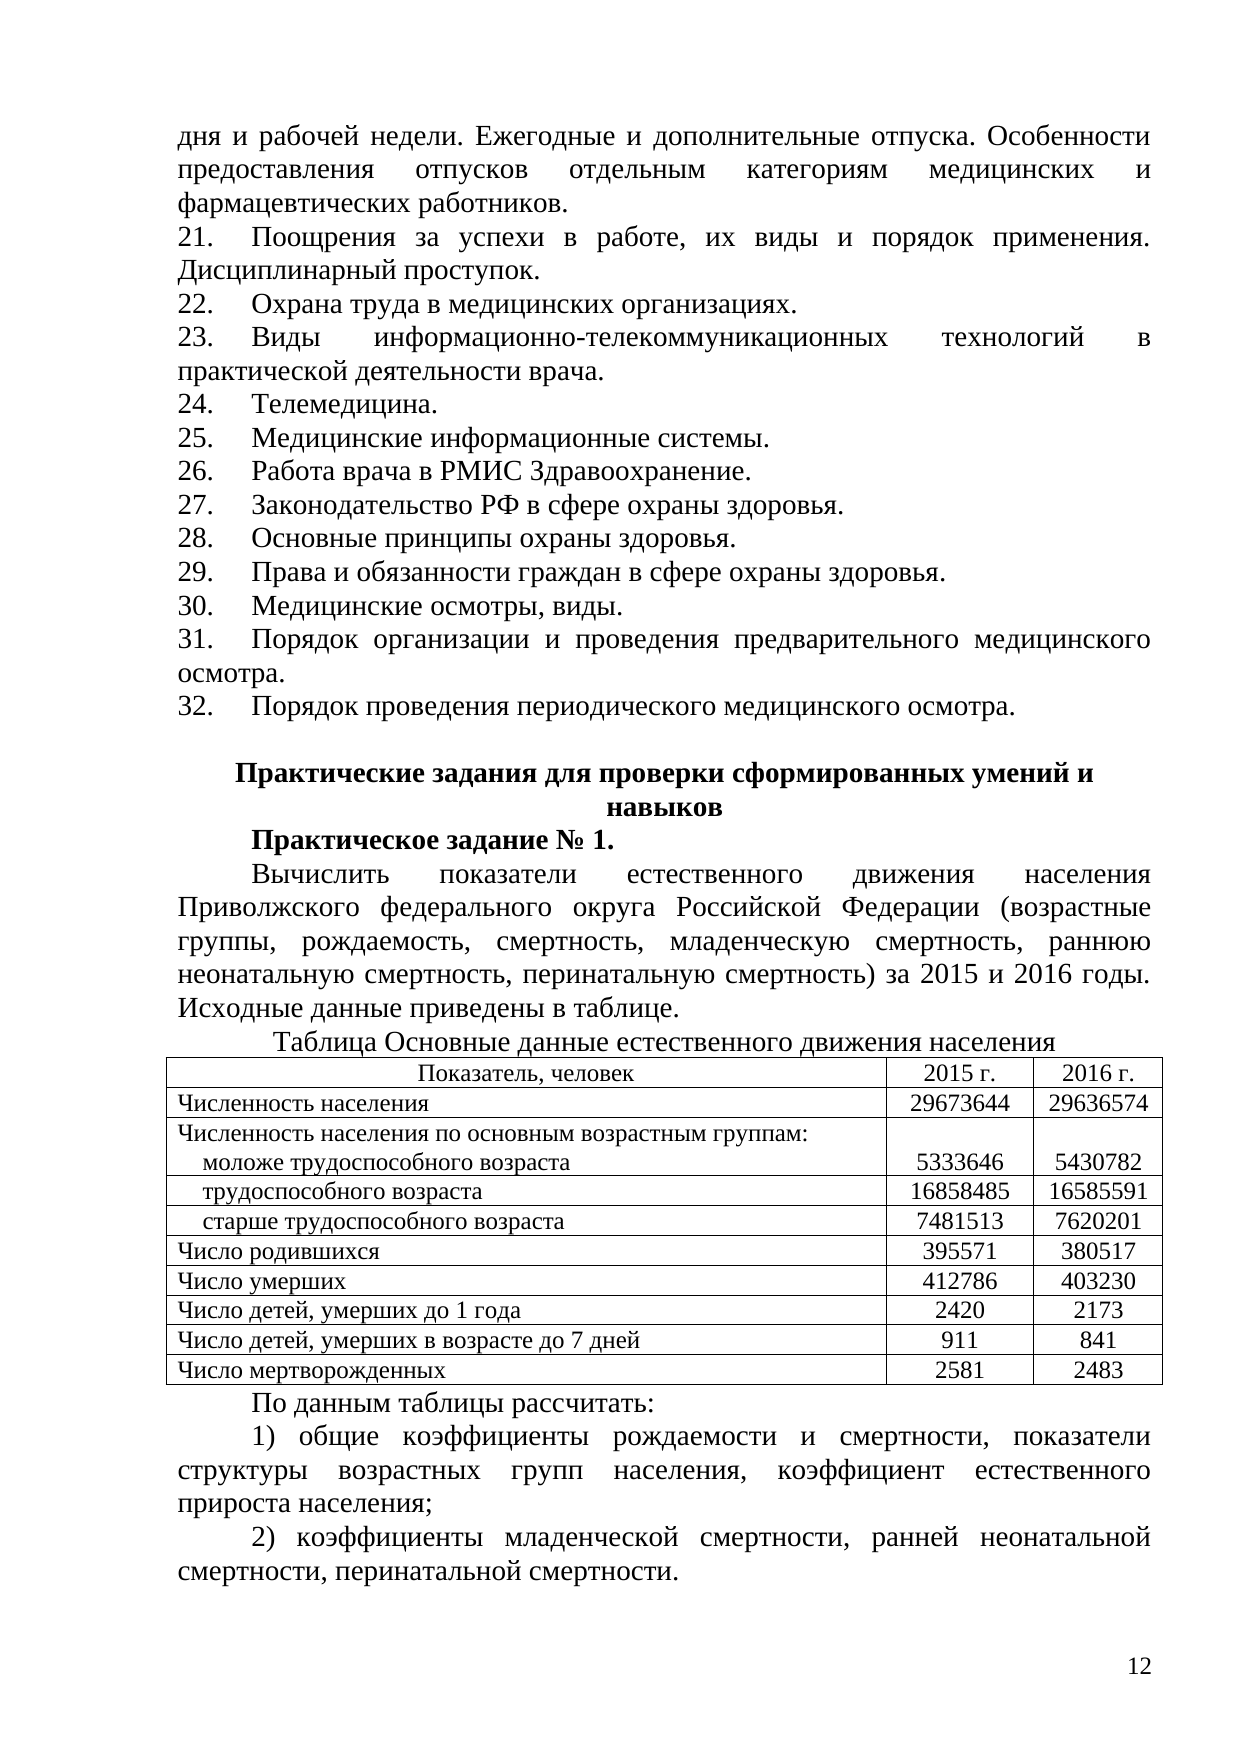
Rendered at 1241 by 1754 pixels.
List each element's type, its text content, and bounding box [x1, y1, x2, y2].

list Телемедицина. [177, 386, 1152, 420]
list Медицинские осмотры, виды. [177, 588, 1152, 621]
table_cell Число детей, умерших до 1 года [167, 1296, 886, 1324]
table_cell 29636574 [1034, 1088, 1162, 1117]
table_cell Число детей, умерших в возрасте до 7 дней [167, 1325, 886, 1354]
table_header Показатель, человек [167, 1058, 886, 1087]
text По данным таблицы рассчитать: [177, 1385, 1152, 1418]
list Практическое задание № 1. [177, 822, 1152, 856]
table_cell 7620201 [1034, 1206, 1162, 1235]
table_cell 2173 [1034, 1296, 1162, 1324]
table_cell Численность населения по основным возрастным группам: моложе трудоспособного возраста [167, 1118, 886, 1175]
table_cell 403230 [1034, 1266, 1162, 1294]
table_cell 2581 [887, 1355, 1033, 1384]
list Права и обязанности граждан в сфере охраны здоровья. [177, 554, 1152, 588]
list Порядок проведения периодического медицинского осмотра. [177, 688, 1152, 722]
table_cell трудоспособного возраста [167, 1176, 886, 1205]
list Охрана труда в медицинских организациях. [177, 286, 1152, 319]
table_header 2015 г. [887, 1058, 1033, 1087]
list Практические задания для проверки сформированных умений и навыков [177, 755, 1152, 822]
table_cell 7481513 [887, 1206, 1033, 1235]
table_cell 412786 [887, 1266, 1033, 1294]
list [177, 118, 1152, 219]
table_cell Число мертворожденных [167, 1355, 886, 1384]
list Законодательство РФ в сфере охраны здоровья. [177, 487, 1152, 521]
text 1) общие коэффициенты рождаемости и смертности, показатели структуры возрастных групп населения, коэффициент естественного прироста населения; [177, 1418, 1152, 1519]
list Работа врача в РМИС Здравоохранение. [177, 453, 1152, 487]
table_cell старше трудоспособного возраста [167, 1206, 886, 1235]
table_cell 2420 [887, 1296, 1033, 1324]
table_cell 2483 [1034, 1355, 1162, 1384]
table_cell 5333646 [887, 1118, 1033, 1175]
table_cell Число родившихся [167, 1236, 886, 1265]
table_header 2016 г. [1034, 1058, 1162, 1087]
text Таблица Основные данные естественного движения населения [177, 1024, 1152, 1057]
text Вычислить показатели естественного движения населения Приволжского федерального округа Российской Федерации (возрастные группы, рождаемость, смертность, младенческую смертность, раннюю неонатальную смертность, перинатальную смертность) за 2015 и 2016 годы. Исходные данные приведены в таблице. [177, 856, 1152, 1024]
table_cell 911 [887, 1325, 1033, 1354]
table_cell Число умерших [167, 1266, 886, 1294]
table_cell 29673644 [887, 1088, 1033, 1117]
table_cell 380517 [1034, 1236, 1162, 1265]
text 2) коэффициенты младенческой смертности, ранней неонатальной смертности, перинатальной смертности. [177, 1519, 1152, 1586]
table_cell 395571 [887, 1236, 1033, 1265]
table_cell Численность населения [167, 1088, 886, 1117]
list Основные принципы охраны здоровья. [177, 521, 1152, 554]
table_cell 16858485 [887, 1176, 1033, 1205]
list Порядок организации и проведения предварительного медицинского осмотра. [177, 621, 1152, 688]
table_cell 16585591 [1034, 1176, 1162, 1205]
list Виды информационно-телекоммуникационных технологий в практической деятельности врача. [177, 319, 1152, 386]
list Медицинские информационные системы. [177, 420, 1152, 453]
list Поощрения за успехи в работе, их виды и порядок применения. Дисциплинарный проступок. [177, 219, 1152, 286]
table_cell 841 [1034, 1325, 1162, 1354]
table_cell 5430782 [1034, 1118, 1162, 1175]
